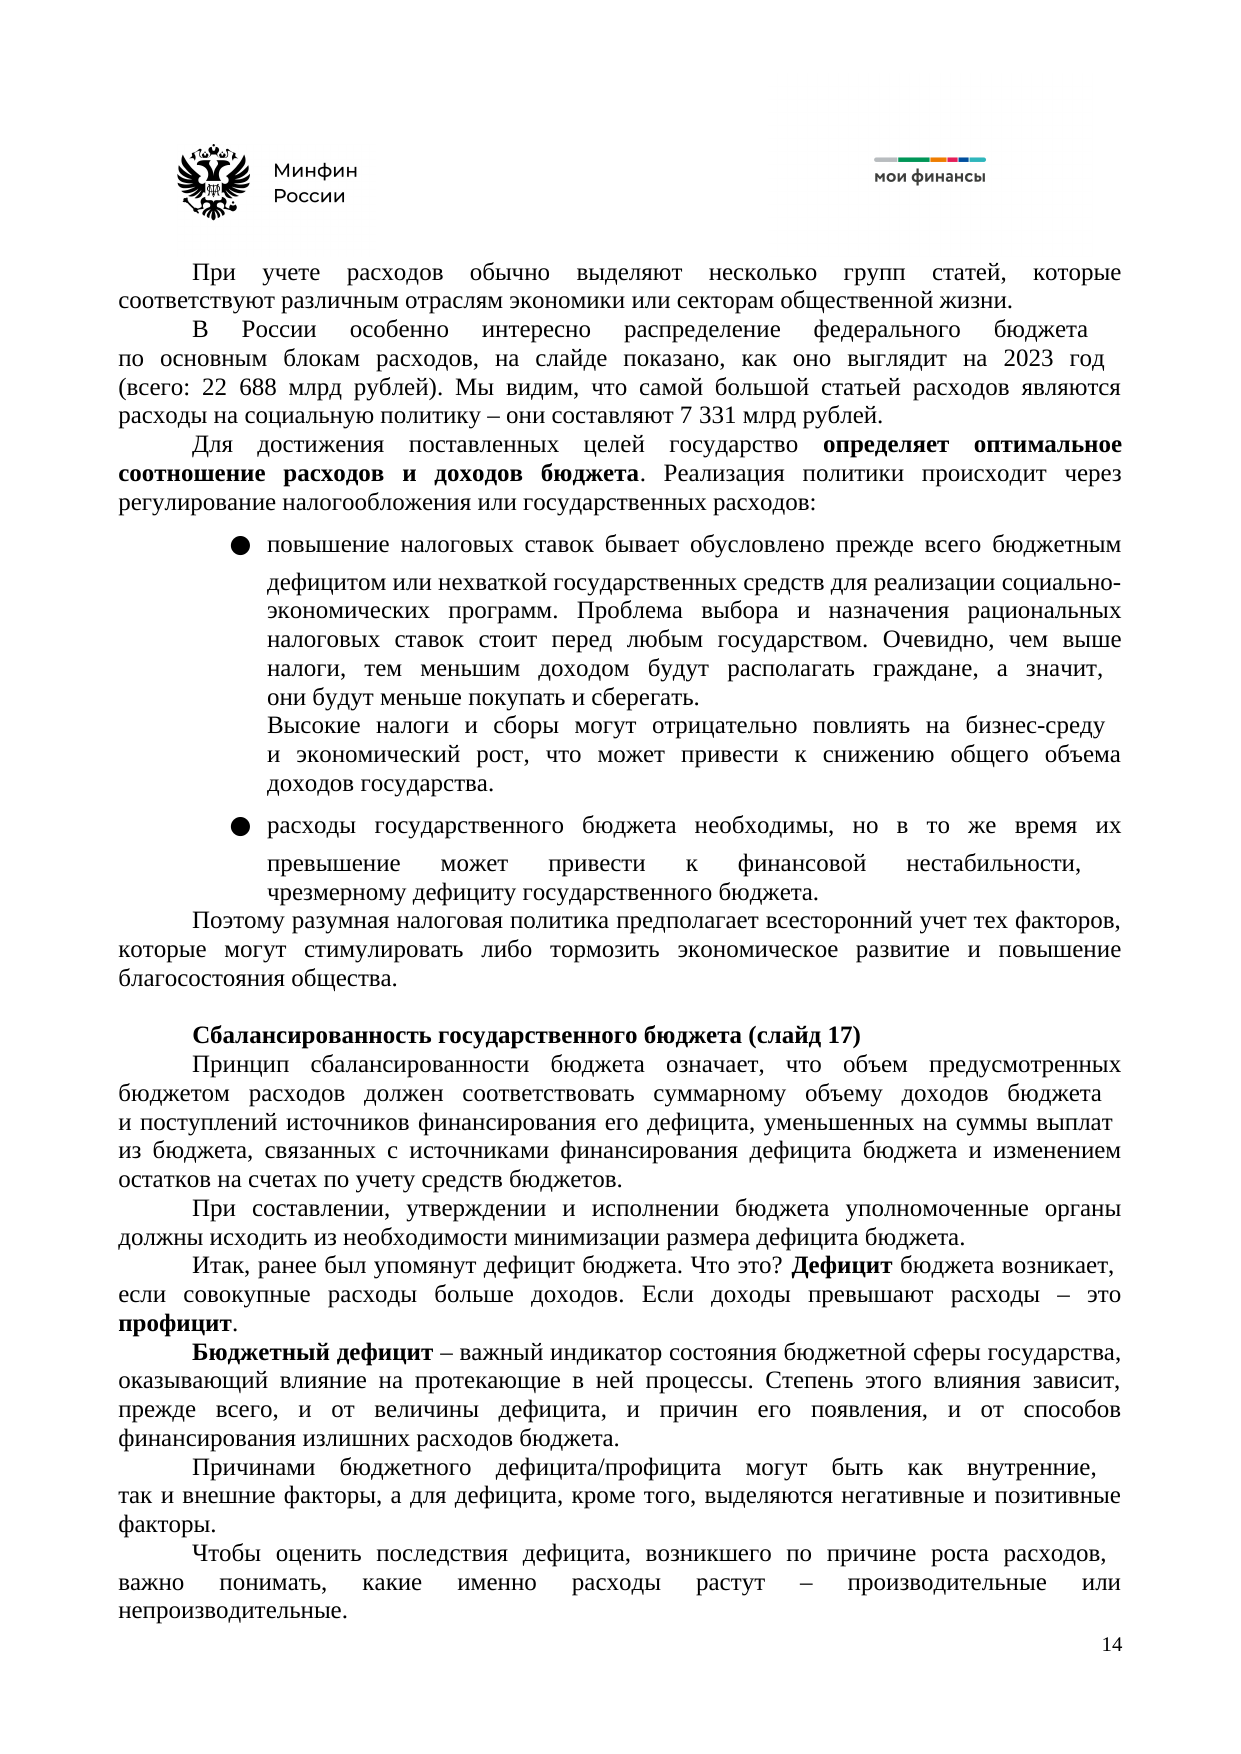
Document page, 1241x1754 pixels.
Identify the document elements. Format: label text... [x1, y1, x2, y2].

text В России особенно интересно распределение федерального бюджета по основным блокам расходов, на слайде показано, как оно выглядит на 2023 год (всего: 22 688 млрд рублей). Мы видим, что самой большой статьей расходов являются расходы на социальную политику – они составляют 7 331 млрд рублей. [118, 314, 1122, 429]
list расходы государственного бюджета необходимы, но в то же время их превышение может привести к финансовой нестабильности, чрезмерному дефициту государственного бюджета. [229, 797, 1122, 905]
text Причинами бюджетного дефицита/профицита могут быть как внутренние, так и внешние факторы, а для дефицита, кроме того, выделяются негативные и позитивные факторы. [118, 1452, 1122, 1538]
text При составлении, утверждении и исполнении бюджета уполномоченные органы должны исходить из необходимости минимизации размера дефицита бюджета. [118, 1193, 1122, 1250]
text Высокие налоги и сборы могут отрицательно повлиять на бизнес-среду и экономический рост, что может привести к снижению общего объема доходов государства. [267, 710, 1122, 797]
text Принцип сбалансированности бюджета означает, что объем предусмотренных бюджетом расходов должен соответствовать суммарному объему доходов бюджета и поступлений источников финансирования его дефицита, уменьшенных на суммы выплат из бюджета, связанных с источниками финансирования дефицита бюджета и изменением остатков на счетах по учету средств бюджетов. [118, 1049, 1122, 1193]
list повышение налоговых ставок бывает обусловлено прежде всего бюджетным дефицитом или нехваткой государственных средств для реализации социально-экономических программ. Проблема выбора и назначения рациональных налоговых ставок стоит перед любым государством. Очевидно, чем выше налоги, тем меньшим доходом будут располагать граждане, а значит, они будут меньше покупать и сберегать. [229, 515, 1122, 710]
text Поэтому разумная налоговая политика предполагает всесторонний учет тех факторов, которые могут стимулировать либо тормозить экономическое развитие и повышение благосостояния общества. [118, 905, 1122, 992]
picture [177, 144, 377, 257]
text Для достижения поставленных целей государство определяет оптимальное соотношение расходов и доходов бюджета. Реализация политики происходит через регулирование налогообложения или государственных расходов: [118, 429, 1122, 515]
picture [767, 73, 1093, 257]
text При учете расходов обычно выделяют несколько групп статей, которые соответствуют различным отраслям экономики или секторам общественной жизни. [118, 257, 1122, 314]
text Сбалансированность государственного бюджета (слайд 17) [118, 1020, 1122, 1049]
text Бюджетный дефицит – важный индикатор состояния бюджетной сферы государства, оказывающий влияние на протекающие в ней процессы. Степень этого влияния зависит, прежде всего, и от величины дефицита, и причин его появления, и от способов финансирования излишних расходов бюджета. [118, 1337, 1122, 1452]
text Итак, ранее был упомянут дефицит бюджета. Что это? Дефицит бюджета возникает, если совокупные расходы больше доходов. Если доходы превышают расходы – это профицит. [118, 1250, 1122, 1337]
